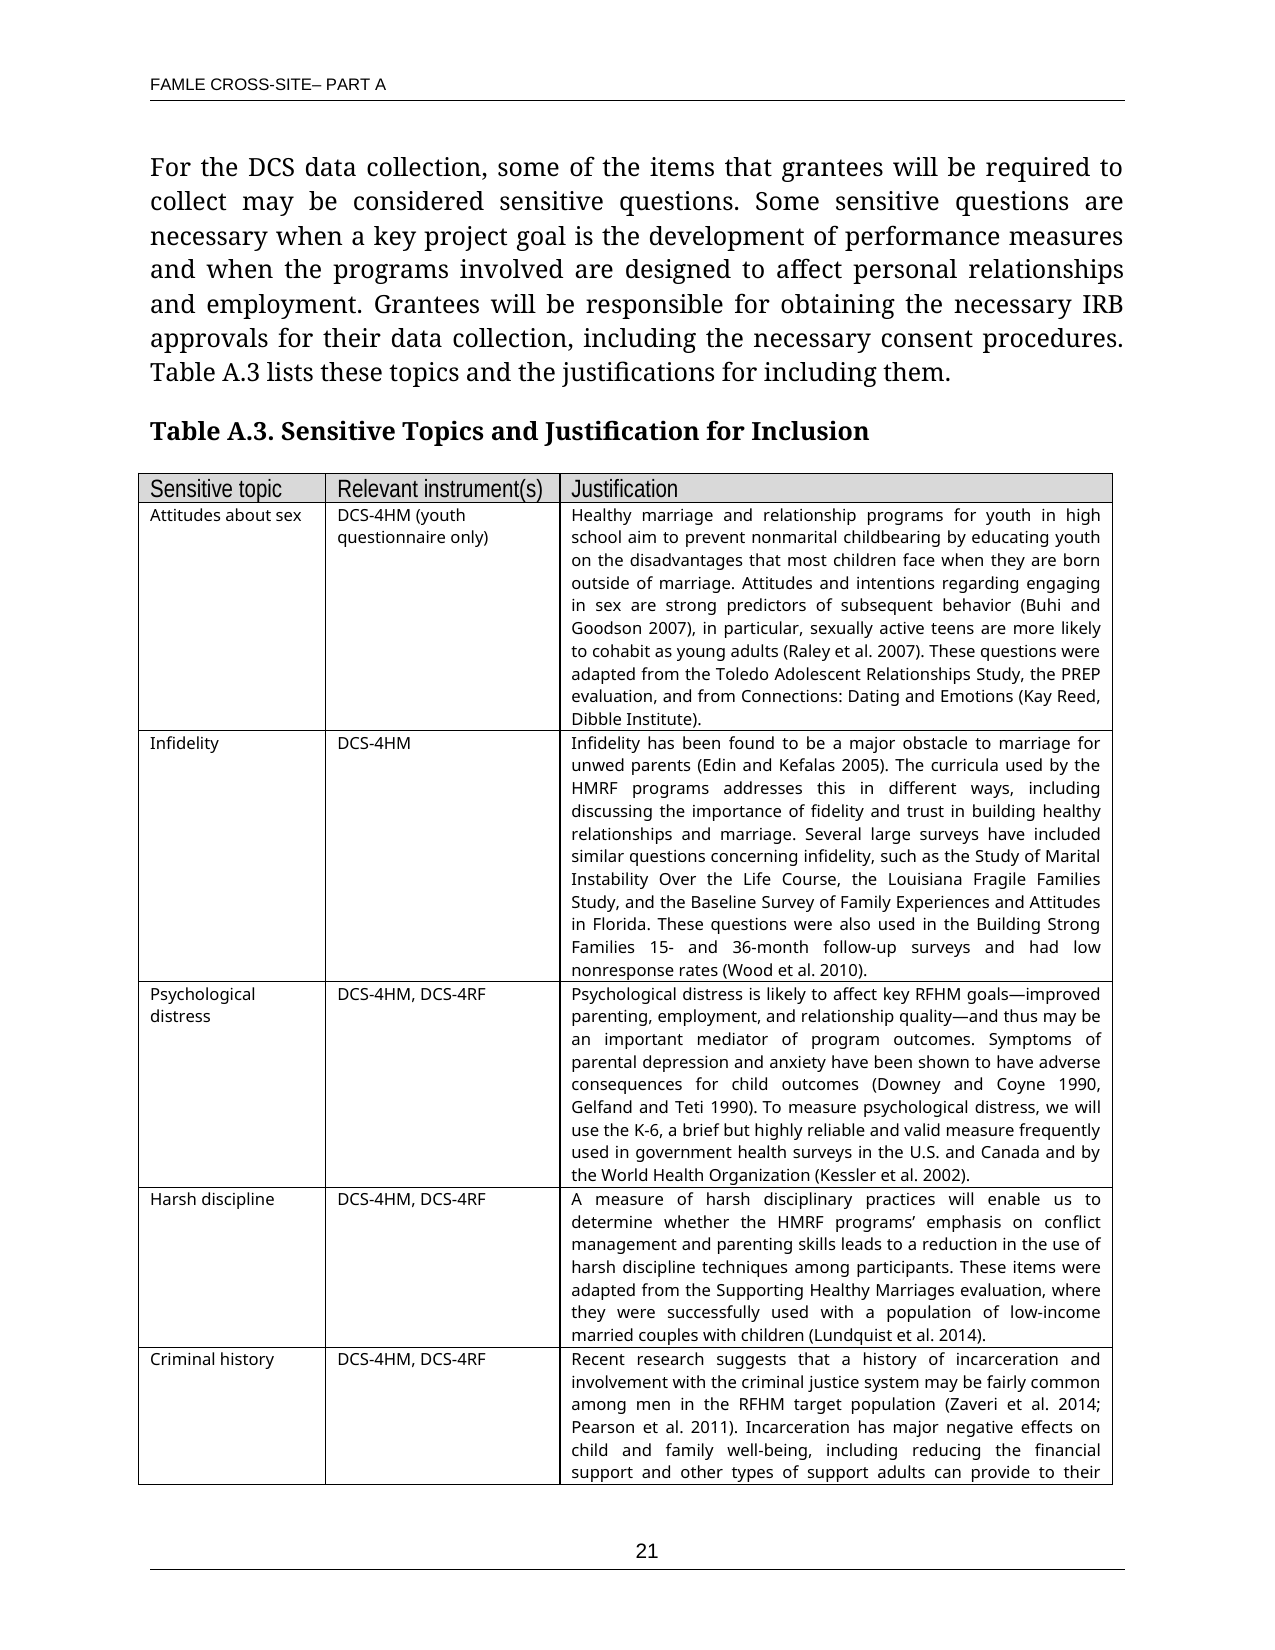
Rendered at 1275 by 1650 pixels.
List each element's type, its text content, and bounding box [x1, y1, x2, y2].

table_cell Attitudes about sex [139, 503, 325, 730]
text Table A.3. Sensitive Topics and Justification for Inclusion [150, 413, 1125, 447]
table_cell DCS-4HM, DCS-4RF [326, 1188, 559, 1347]
table_cell Psychological distress [139, 982, 325, 1187]
table_header Relevant instrument(s) [326, 474, 559, 502]
table_cell DCS-4HM (youth questionnaire only) [326, 503, 559, 730]
table_cell DCS-4HM, DCS-4RF [326, 982, 559, 1187]
table_header Sensitive topic [139, 474, 325, 502]
table_cell Harsh discipline [139, 1188, 325, 1347]
text For the DCS data collection, some of the items that grantees will be required to collect may be considered sensitive questions. Some sensitive questions are necessary when a key project goal is the development of performance measures and when the programs involved are designed to affect personal relationships and employment. Grantees will be responsible for obtaining the necessary IRB approvals for their data collection, including the necessary consent procedures. Table A.3 lists these topics and the justifications for including them. [150, 150, 1125, 388]
table_cell Criminal history [139, 1348, 325, 1484]
table_cell Healthy marriage and relationship programs for youth in high school aim to prevent nonmarital childbearing by educating youth on the disadvantages that most children face when they are born outside of marriage. Attitudes and intentions regarding engaging in sex are strong predictors of subsequent behavior (Buhi and Goodson 2007), in particular, sexually active teens are more likely to cohabit as young adults (Raley et al. 2007). These questions were adapted from the Toledo Adolescent Relationships Study, the PREP evaluation, and from Connections: Dating and Emotions (Kay Reed, Dibble Institute). [561, 503, 1112, 730]
table_header Justification [561, 474, 1112, 502]
table_cell Infidelity has been found to be a major obstacle to marriage for unwed parents (Edin and Kefalas 2005). The curricula used by the HMRF programs addresses this in different ways, including discussing the importance of fidelity and trust in building healthy relationships and marriage. Several large surveys have included similar questions concerning infidelity, such as the Study of Marital Instability Over the Life Course, the Louisiana Fragile Families Study, and the Baseline Survey of Family Experiences and Attitudes in Florida. These questions were also used in the Building Strong Families 15- and 36-month follow-up surveys and had low nonresponse rates (Wood et al. 2010). [561, 731, 1112, 981]
table_cell DCS-4HM [326, 731, 559, 981]
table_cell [561, 1348, 1112, 1484]
table_cell A measure of harsh disciplinary practices will enable us to determine whether the HMRF programs’ emphasis on conflict management and parenting skills leads to a reduction in the use of harsh discipline techniques among participants. These items were adapted from the Supporting Healthy Marriages evaluation, where they were successfully used with a population of low-income married couples with children (Lundquist et al. 2014). [561, 1188, 1112, 1347]
table_cell DCS-4HM, DCS-4RF [326, 1348, 559, 1484]
table_cell Psychological distress is likely to affect key RFHM goals—improved parenting, employment, and relationship quality—and thus may be an important mediator of program outcomes. Symptoms of parental depression and anxiety have been shown to have adverse consequences for child outcomes (Downey and Coyne 1990, Gelfand and Teti 1990). To measure psychological distress, we will use the K-6, a brief but highly reliable and valid measure frequently used in government health surveys in the U.S. and Canada and by the World Health Organization (Kessler et al. 2002). [561, 982, 1112, 1187]
table_cell Infidelity [139, 731, 325, 981]
